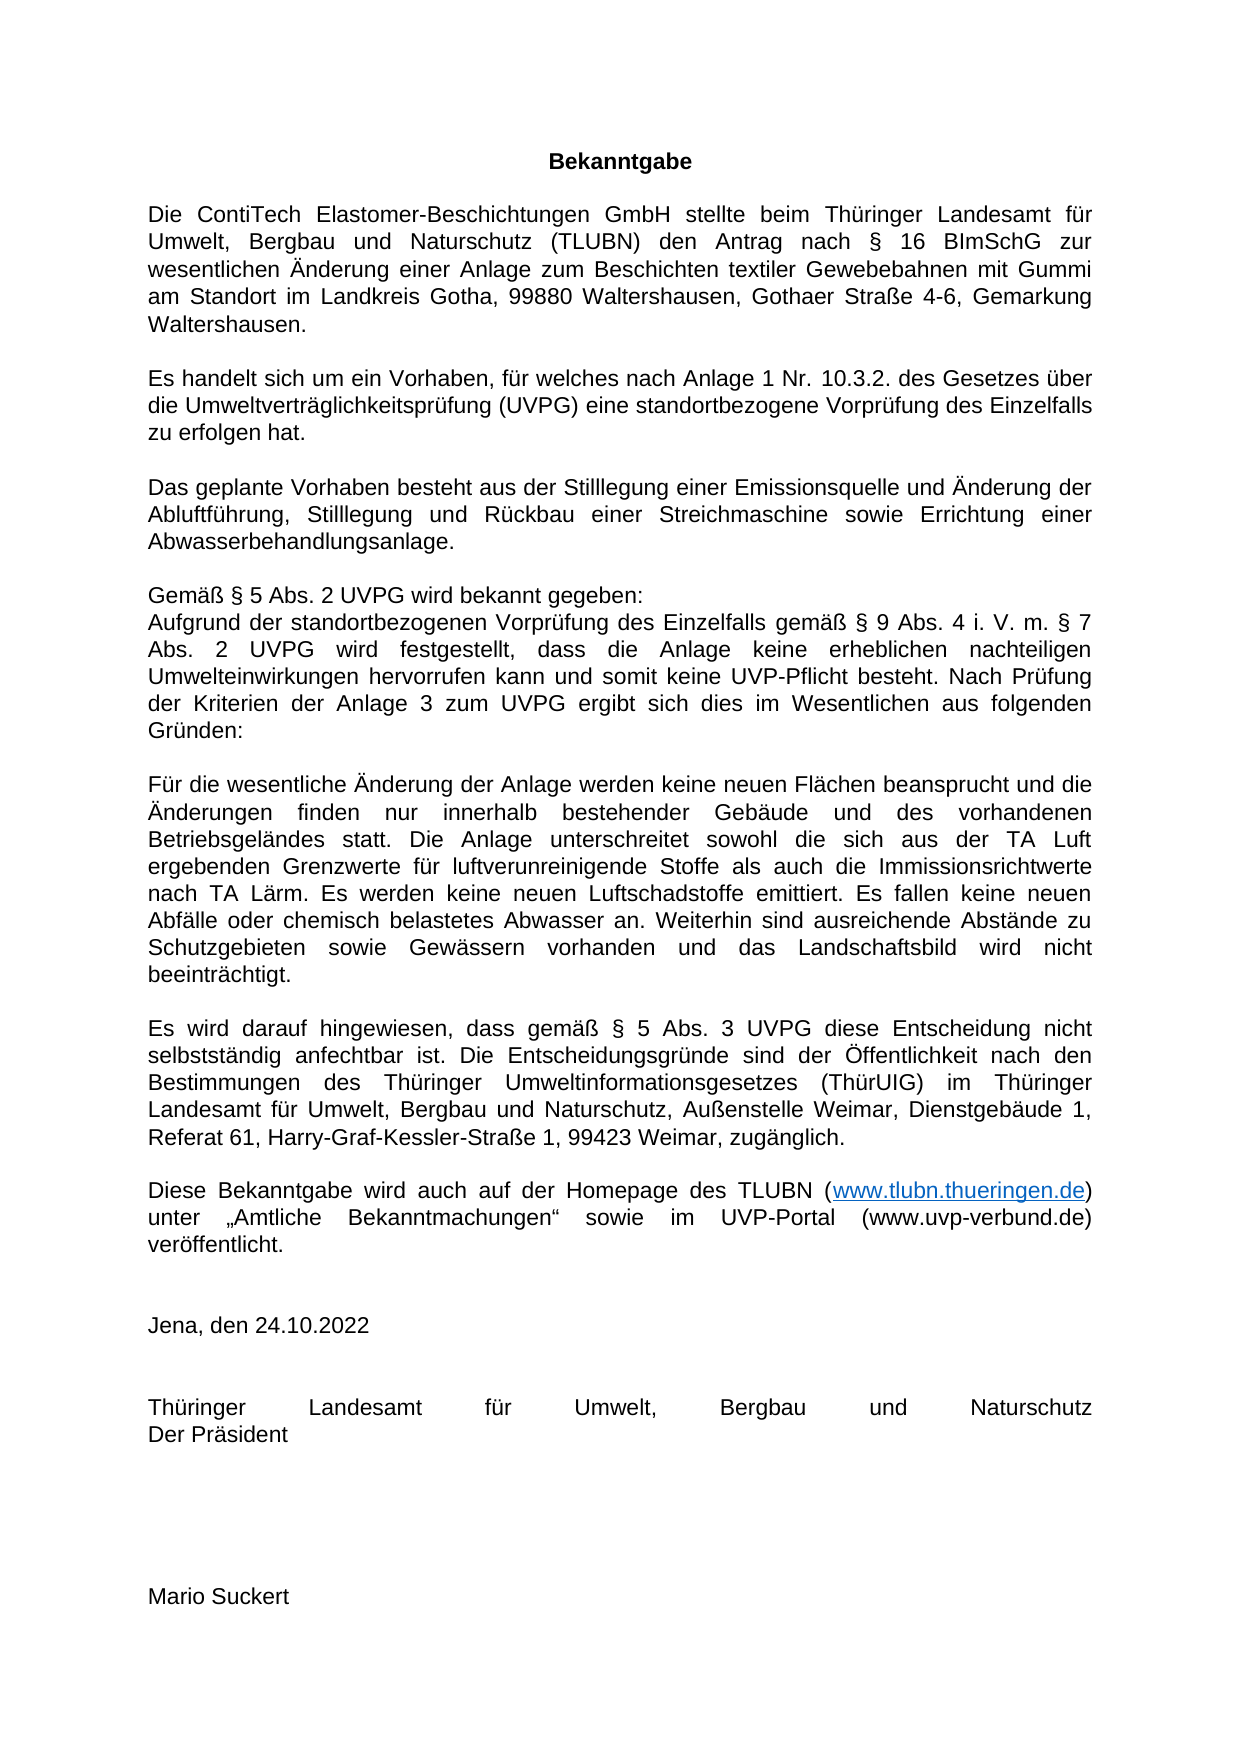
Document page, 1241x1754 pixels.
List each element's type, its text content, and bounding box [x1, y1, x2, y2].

text Thüringer Landesamt für Umwelt, Bergbau und Naturschutz Der Präsident [148, 1393, 1093, 1447]
text Jena, den 24.10.2022 [148, 1312, 1093, 1339]
text Gemäß § 5 Abs. 2 UVPG wird bekannt gegeben: [148, 582, 1093, 609]
text Diese Bekanntgabe wird auch auf der Homepage des TLUBN (www.tlubn.thueringen.de) unter „Amtliche Bekanntmachungen“ sowie im UVP-Portal (www.uvp-verbund.de) veröffentlicht. [148, 1177, 1093, 1258]
text Aufgrund der standortbezogenen Vorprüfung des Einzelfalls gemäß § 9 Abs. 4 i. V. m. § 7 Abs. 2 UVPG wird festgestellt, dass die Anlage keine erheblichen nachteiligen Umwelteinwirkungen hervorrufen kann und somit keine UVP-Pflicht besteht. Nach Prüfung der Kriterien der Anlage 3 zum UVPG ergibt sich dies im Wesentlichen aus folgenden Gründen: [148, 609, 1093, 744]
text Für die wesentliche Änderung der Anlage werden keine neuen Flächen beansprucht und die Änderungen finden nur innerhalb bestehender Gebäude und des vorhandenen Betriebsgeländes statt. Die Anlage unterschreitet sowohl die sich aus der TA Luft ergebenden Grenzwerte für luftverunreinigende Stoffe als auch die Immissionsrichtwerte nach TA Lärm. Es werden keine neuen Luftschadstoffe emittiert. Es fallen keine neuen Abfälle oder chemisch belastetes Abwasser an. Weiterhin sind ausreichende Abstände zu Schutzgebieten sowie Gewässern vorhanden und das Landschaftsbild wird nicht beeinträchtigt. [148, 771, 1093, 988]
text Das geplante Vorhaben besteht aus der Stilllegung einer Emissionsquelle und Änderung der Abluftführung, Stilllegung und Rückbau einer Streichmaschine sowie Errichtung einer Abwasserbehandlungsanlage. [148, 473, 1093, 554]
text Es wird darauf hingewiesen, dass gemäß § 5 Abs. 3 UVPG diese Entscheidung nicht selbstständig anfechtbar ist. Die Entscheidungsgründe sind der Öffentlichkeit nach den Bestimmungen des Thüringer Umweltinformationsgesetzes (ThürUIG) im Thüringer Landesamt für Umwelt, Bergbau und Naturschutz, Außenstelle Weimar, Dienstgebäude 1, Referat 61, Harry-Graf-Kessler-Straße 1, 99423 Weimar, zugänglich. [148, 1015, 1093, 1150]
text Es handelt sich um ein Vorhaben, für welches nach Anlage 1 Nr. 10.3.2. des Gesetzes über die Umweltverträglichkeitsprüfung (UVPG) eine standortbezogene Vorprüfung des Einzelfalls zu erfolgen hat. [148, 365, 1093, 446]
text Mario Suckert [148, 1583, 1093, 1610]
text Die ContiTech Elastomer-Beschichtungen GmbH stellte beim Thüringer Landesamt für Umwelt, Bergbau und Naturschutz (TLUBN) den Antrag nach § 16 BImSchG zur wesentlichen Änderung einer Anlage zum Beschichten textiler Gewebebahnen mit Gummi am Standort im Landkreis Gotha, 99880 Waltershausen, Gothaer Straße 4-6, Gemarkung Waltershausen. [148, 200, 1093, 338]
text Bekanntgabe [148, 148, 1093, 174]
